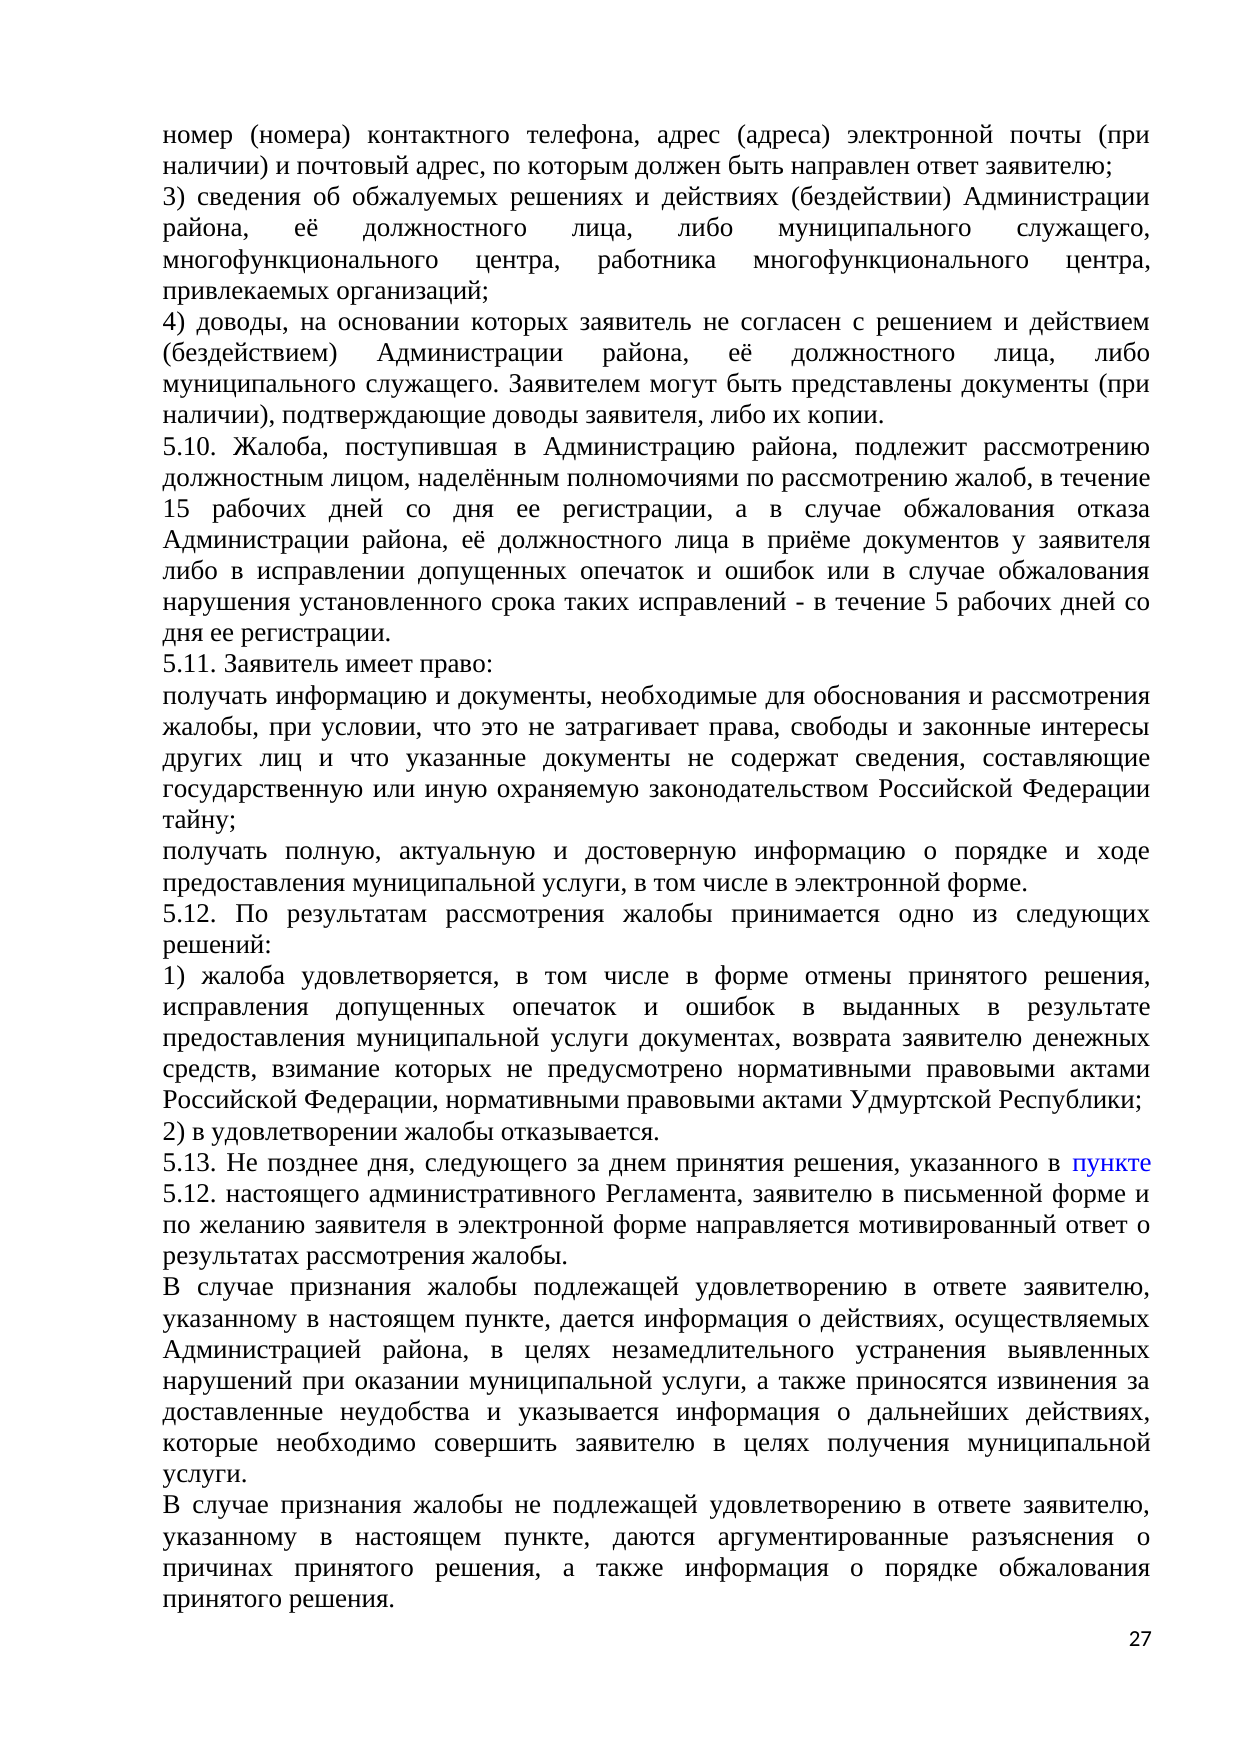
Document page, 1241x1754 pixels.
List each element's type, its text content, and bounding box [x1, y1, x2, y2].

text 5.13. Не позднее дня, следующего за днем принятия решения, указанного в пункте 5.12. настоящего административного Регламента, заявителю в письменной форме и по желанию заявителя в электронной форме направляется мотивированный ответ о результатах рассмотрения жалобы. [162, 1146, 1152, 1271]
text 2) в удовлетворении жалобы отказывается. [162, 1115, 1152, 1146]
text 5.12. По результатам рассмотрения жалобы принимается одно из следующих решений: [162, 897, 1152, 959]
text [162, 118, 1152, 180]
text получать информацию и документы, необходимые для обоснования и рассмотрения жалобы, при условии, что это не затрагивает права, свободы и законные интересы других лиц и что указанные документы не содержат сведения, составляющие государственную или иную охраняемую законодательством Российской Федерации тайну; [162, 679, 1152, 834]
text В случае признания жалобы не подлежащей удовлетворению в ответе заявителю, указанному в настоящем пункте, даются аргументированные разъяснения о причинах принятого решения, а также информация о порядке обжалования принятого решения. [162, 1488, 1152, 1613]
text 1) жалоба удовлетворяется, в том числе в форме отмены принятого решения, исправления допущенных опечаток и ошибок в выданных в результате предоставления муниципальной услуги документах, возврата заявителю денежных средств, взимание которых не предусмотрено нормативными правовыми актами Российской Федерации, нормативными правовыми актами Удмуртской Республики; [162, 959, 1152, 1115]
text 5.10. Жалоба, поступившая в Администрацию района, подлежит рассмотрению должностным лицом, наделённым полномочиями по рассмотрению жалоб, в течение 15 рабочих дней со дня ее регистрации, а в случае обжалования отказа Администрации района, её должностного лица в приёме документов у заявителя либо в исправлении допущенных опечаток и ошибок или в случае обжалования нарушения установленного срока таких исправлений - в течение 5 рабочих дней со дня ее регистрации. [162, 429, 1152, 648]
text 3) сведения об обжалуемых решениях и действиях (бездействии) Администрации района, её должностного лица, либо муниципального служащего, многофункционального центра, работника многофункционального центра, привлекаемых организаций; [162, 180, 1152, 305]
text 4) доводы, на основании которых заявитель не согласен с решением и действием (бездействием) Администрации района, её должностного лица, либо муниципального служащего. Заявителем могут быть представлены документы (при наличии), подтверждающие доводы заявителя, либо их копии. [162, 305, 1152, 429]
text получать полную, актуальную и достоверную информацию о порядке и ходе предоставления муниципальной услуги, в том числе в электронной форме. [162, 834, 1152, 897]
text В случае признания жалобы подлежащей удовлетворению в ответе заявителю, указанному в настоящем пункте, дается информация о действиях, осуществляемых Администрацией района, в целях незамедлительного устранения выявленных нарушений при оказании муниципальной услуги, а также приносятся извинения за доставленные неудобства и указывается информация о дальнейших действиях, которые необходимо совершить заявителю в целях получения муниципальной услуги. [162, 1271, 1152, 1488]
text 5.11. Заявитель имеет право: [162, 648, 1152, 679]
